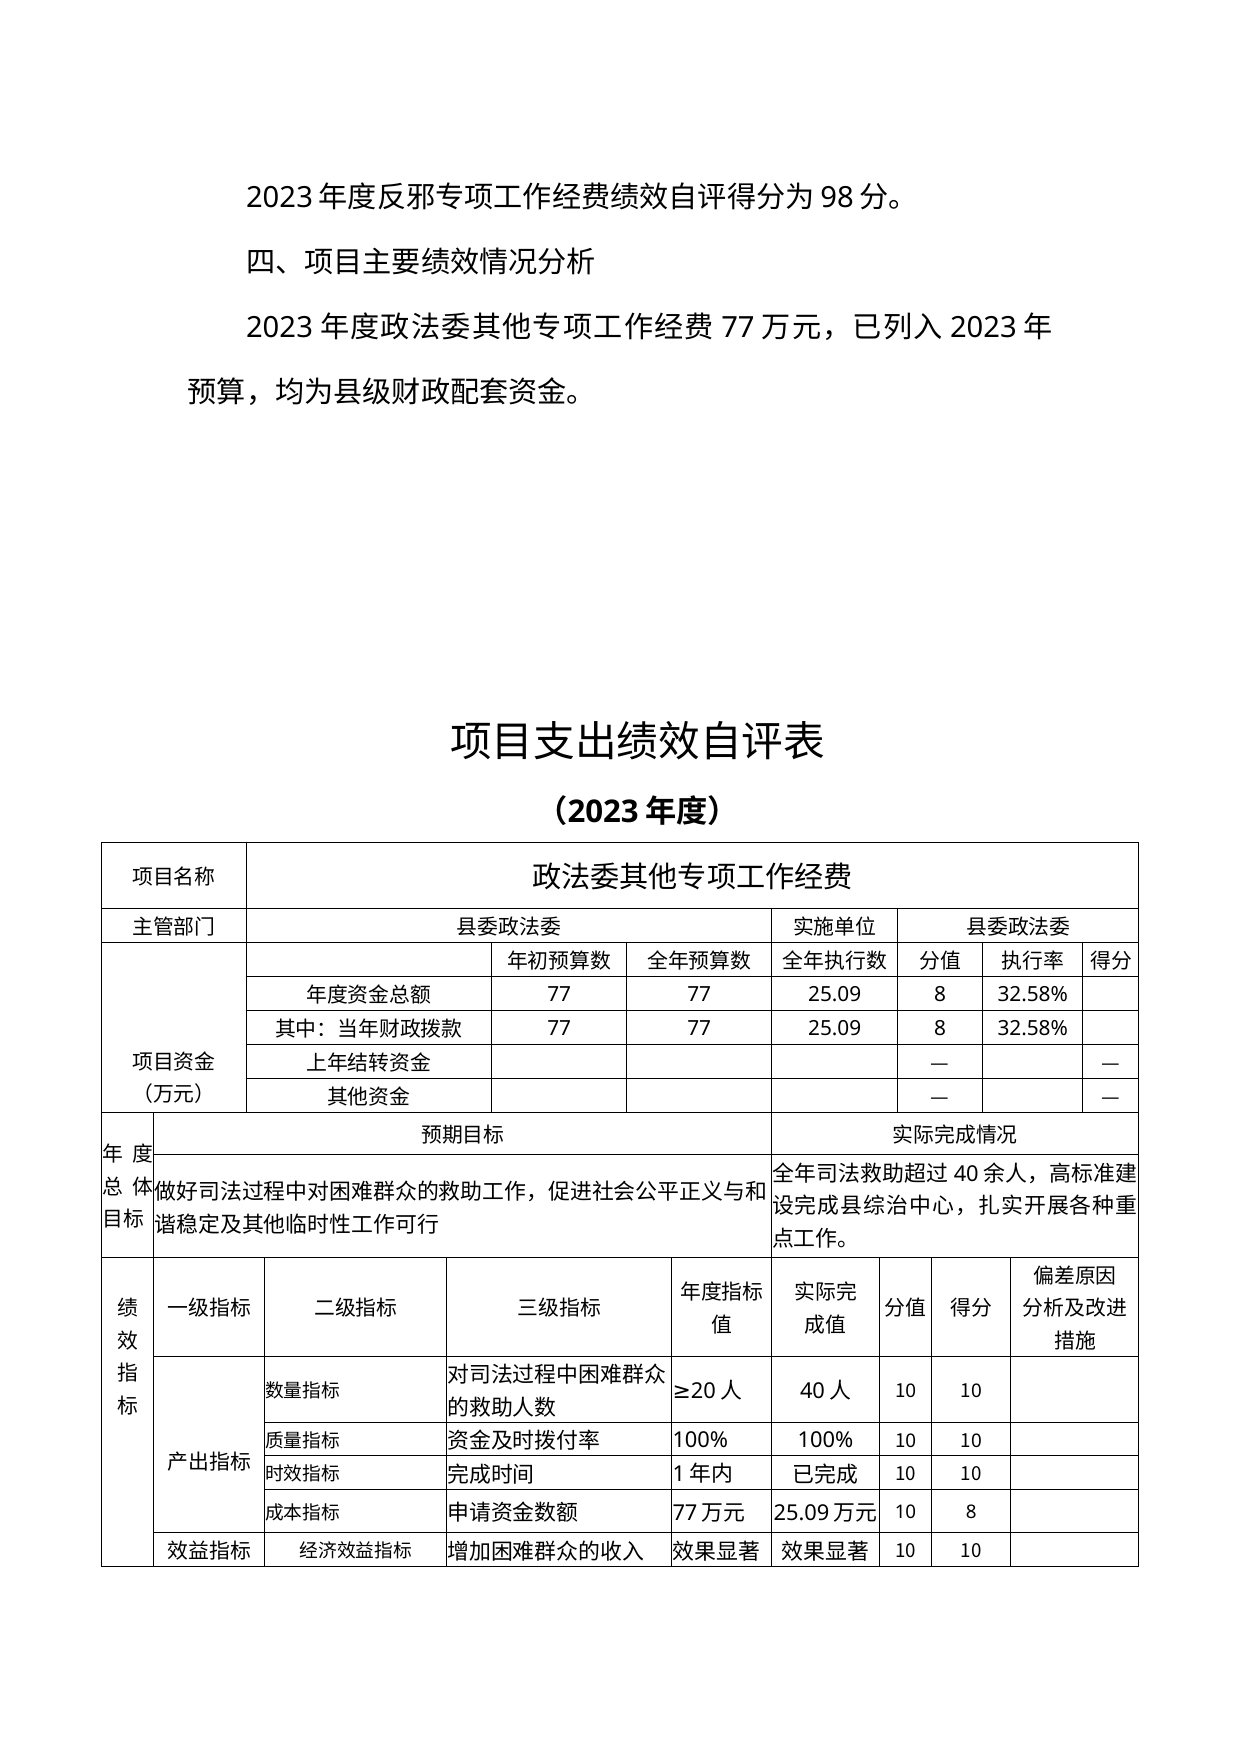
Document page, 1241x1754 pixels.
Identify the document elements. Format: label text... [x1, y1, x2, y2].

table_cell 其中：当年财政拨款 [247, 1011, 491, 1044]
table_cell 执行率 [983, 943, 1082, 976]
table_cell 三级指标 [447, 1258, 671, 1356]
table_cell 效益指标 [154, 1533, 264, 1566]
table_cell [627, 1045, 771, 1078]
table_cell 25.09 [772, 1011, 897, 1044]
table_cell 申请资金数额 [447, 1490, 671, 1532]
table_cell [1083, 1011, 1138, 1044]
table_cell 效果显著 [672, 1533, 771, 1566]
table_cell 项目资金 （万元） [102, 943, 246, 1112]
table_cell — [898, 1079, 982, 1112]
table_cell 10 [932, 1357, 1010, 1422]
table_cell [627, 1079, 771, 1112]
table_cell 预期目标 [154, 1113, 771, 1154]
table_cell [492, 1045, 626, 1078]
table_cell 分值 [898, 943, 982, 976]
table_cell 一级指标 [154, 1258, 264, 1356]
table_cell 年度资金总额 [247, 977, 491, 1010]
table_cell 40人 [772, 1357, 879, 1422]
table_cell 做好司法过程中对困难群众的救助工作，促进社会公平正义与和谐稳定及其他临时性工作可行 [154, 1155, 771, 1257]
table_cell 10 [880, 1423, 931, 1455]
table_cell [1011, 1490, 1138, 1532]
table_cell 77 [627, 977, 771, 1010]
table_cell [1011, 1423, 1138, 1455]
text 2023年度政法委其他专项工作经费77万元，已列入2023年预算，均为县级财政配套资金。 [187, 292, 1053, 422]
table_cell 实施单位 [772, 909, 897, 942]
table_cell 偏差原因 分析及改进 措施 [1011, 1258, 1138, 1356]
table_cell 产出指标 [154, 1357, 264, 1532]
table_cell 100% [672, 1423, 771, 1455]
table_cell — [898, 1045, 982, 1078]
table_cell 主管部门 [102, 909, 246, 942]
table_cell 绩 效 指 标 [102, 1258, 153, 1566]
table_cell 数量指标 [265, 1357, 446, 1422]
table_cell 年度总体目标 [102, 1113, 153, 1257]
text （2023年度） [222, 777, 1053, 842]
table_cell 77 [492, 977, 626, 1010]
table_cell 10 [880, 1490, 931, 1532]
table_cell [983, 1079, 1082, 1112]
table_cell 对司法过程中困难群众的救助人数 [447, 1357, 671, 1422]
table_cell [1011, 1456, 1138, 1489]
text 2023年度反邪专项工作经费绩效自评得分为98分。 [187, 162, 1053, 227]
table_cell 100% [772, 1423, 879, 1455]
table_cell [492, 1079, 626, 1112]
table_cell ≥20人 [672, 1357, 771, 1422]
table_cell 10 [880, 1357, 931, 1422]
table_cell 8 [932, 1490, 1010, 1532]
table_cell 经济效益指标 [265, 1533, 446, 1566]
text 四、项目主要绩效情况分析 [187, 227, 1053, 292]
table_cell 年度指标值 [672, 1258, 771, 1356]
table_cell 实际完 成值 [772, 1258, 879, 1356]
table_cell 已完成 [772, 1456, 879, 1489]
table_cell 实际完成情况 [772, 1113, 1138, 1154]
table_cell 得分 [932, 1258, 1010, 1356]
table_cell 77 [627, 1011, 771, 1044]
table_cell 25.09 [772, 977, 897, 1010]
table_cell — [1083, 1079, 1138, 1112]
table_cell 成本指标 [265, 1490, 446, 1532]
table_cell [1011, 1533, 1138, 1566]
table_cell 8 [898, 977, 982, 1010]
table_cell 其他资金 [247, 1079, 491, 1112]
table_cell 1年内 [672, 1456, 771, 1489]
table_cell [772, 1045, 897, 1078]
table_cell 10 [880, 1533, 931, 1566]
table_cell 得分 [1083, 943, 1138, 976]
table_cell 全年执行数 [772, 943, 897, 976]
table_cell [983, 1045, 1082, 1078]
table_cell 10 [932, 1456, 1010, 1489]
table_header 政法委其他专项工作经费 [247, 843, 1138, 908]
table_header 项目名称 [102, 843, 246, 908]
table_cell 二级指标 [265, 1258, 446, 1356]
table_cell 77 [492, 1011, 626, 1044]
table_cell — [1083, 1045, 1138, 1078]
table_cell 质量指标 [265, 1423, 446, 1455]
table_cell 县委政法委 [898, 909, 1138, 942]
table_cell 分值 [880, 1258, 931, 1356]
table_cell 效果显著 [772, 1533, 879, 1566]
table_cell [1011, 1357, 1138, 1422]
table_cell 10 [880, 1456, 931, 1489]
table_cell [247, 943, 491, 976]
table_cell 完成时间 [447, 1456, 671, 1489]
table_cell 年初预算数 [492, 943, 626, 976]
table_cell 时效指标 [265, 1456, 446, 1489]
table_cell 增加困难群众的收入 [447, 1533, 671, 1566]
table_cell 全年预算数 [627, 943, 771, 976]
table_cell 上年结转资金 [247, 1045, 491, 1078]
table_cell 8 [898, 1011, 982, 1044]
table_cell 25.09万元 [772, 1490, 879, 1532]
table_cell 10 [932, 1423, 1010, 1455]
table_cell 县委政法委 [247, 909, 771, 942]
table_cell [1083, 977, 1138, 1010]
text 项目支出绩效自评表 [222, 706, 1053, 771]
table_cell 资金及时拨付率 [447, 1423, 671, 1455]
table_cell 全年司法救助超过40余人，高标准建设完成县综治中心，扎实开展各种重点工作。 [772, 1155, 1138, 1257]
table_cell 10 [932, 1533, 1010, 1566]
table_cell 77万元 [672, 1490, 771, 1532]
table_cell [772, 1079, 897, 1112]
table_cell 32.58% [983, 977, 1082, 1010]
table_cell 32.58% [983, 1011, 1082, 1044]
